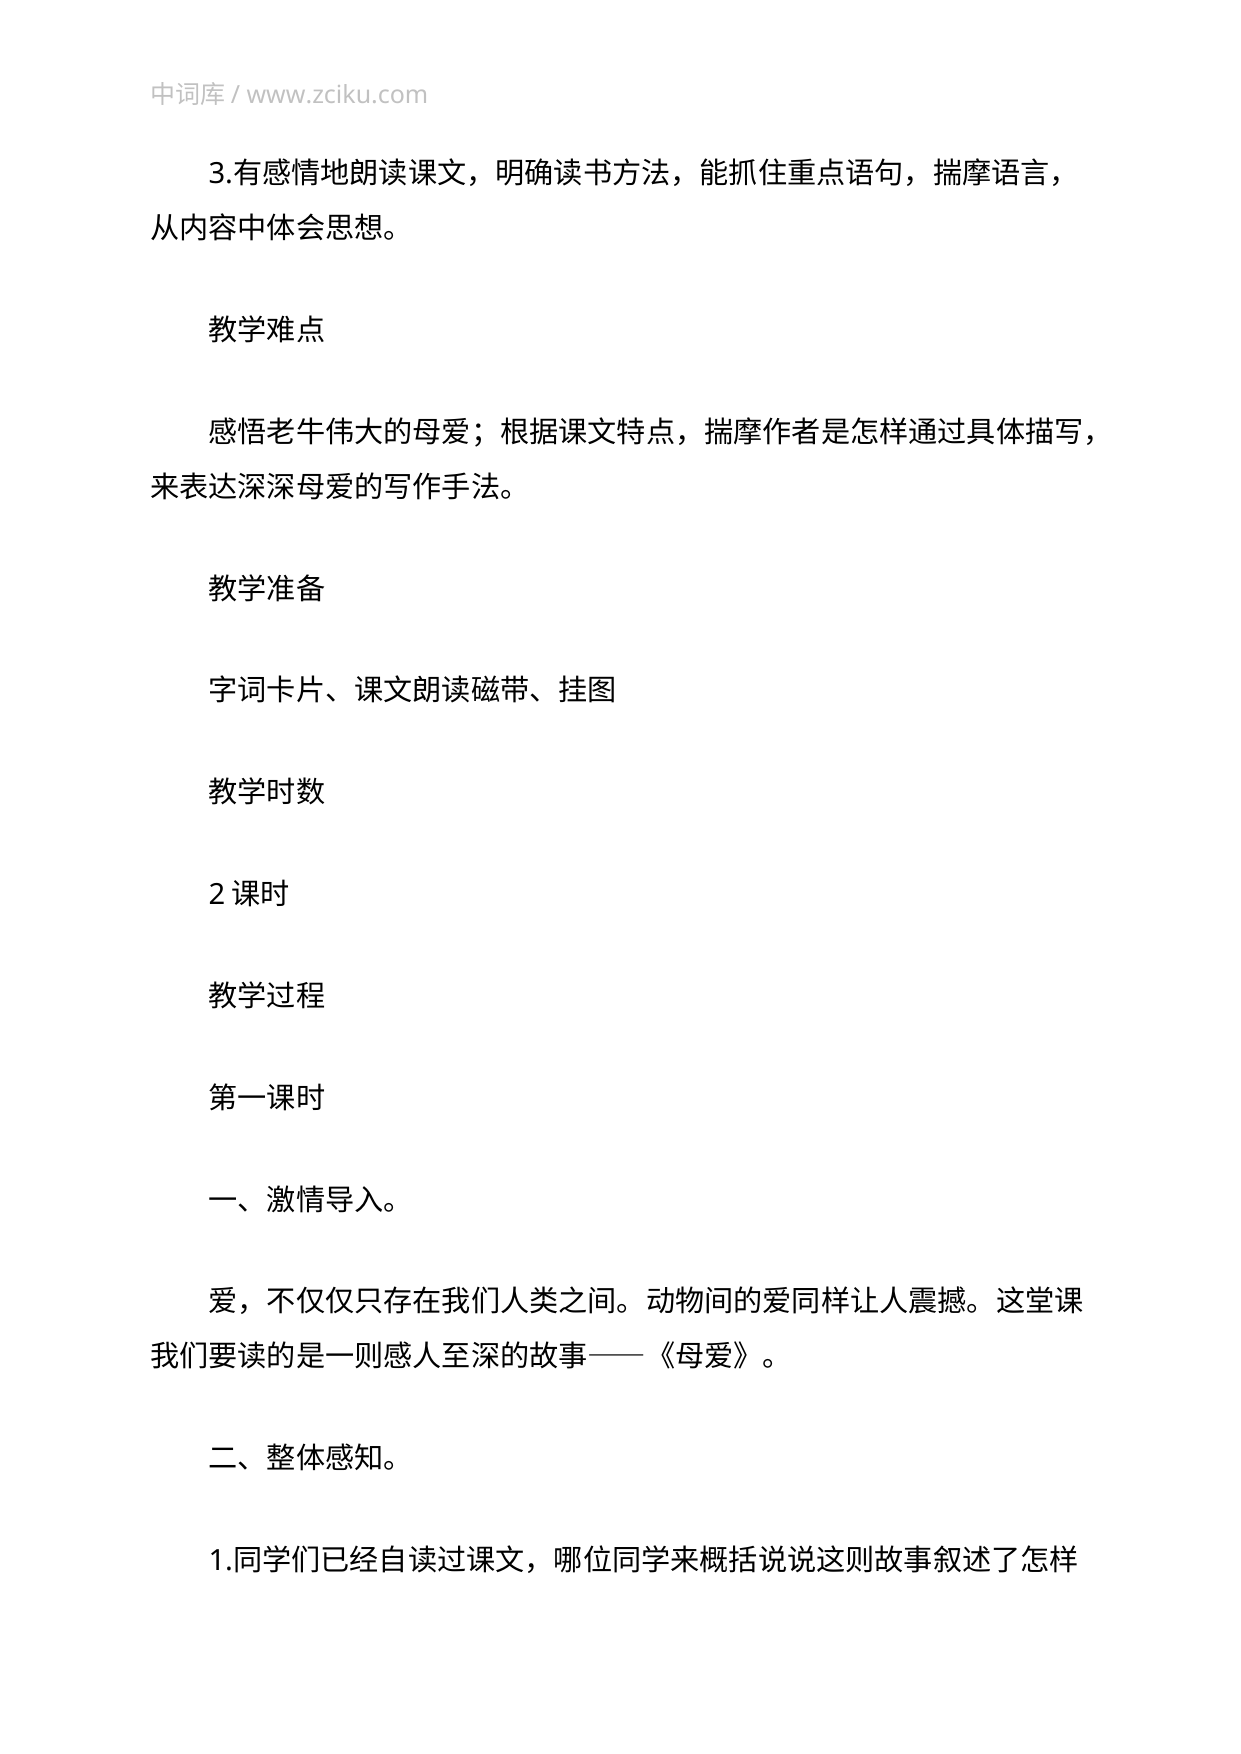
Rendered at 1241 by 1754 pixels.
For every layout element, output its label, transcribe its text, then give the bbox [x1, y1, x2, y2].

text 第一课时 [150, 1074, 1090, 1117]
text 教学过程 [150, 972, 1090, 1015]
text 一、激情导入。 [150, 1176, 1090, 1218]
text 二、整体感知。 [150, 1434, 1090, 1477]
text 教学难点 [150, 307, 1090, 349]
text 教学准备 [150, 565, 1090, 607]
text 教学时数 [150, 769, 1090, 811]
text 爱，不仅仅只存在我们人类之间。动物间的爱同样让人震撼。这堂课我们要读的是一则感人至深的故事——《母爱》。 [150, 1278, 1090, 1375]
text 字词卡片、课文朗读磁带、挂图 [150, 667, 1090, 709]
text 3.有感情地朗读课文，明确读书方法，能抓住重点语句，揣摩语言，从内容中体会思想。 [150, 150, 1090, 247]
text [150, 1536, 1090, 1579]
text 感悟老牛伟大的母爱；根据课文特点，揣摩作者是怎样通过具体描写，来表达深深母爱的写作手法。 [150, 408, 1090, 506]
text 2课时 [150, 871, 1090, 913]
